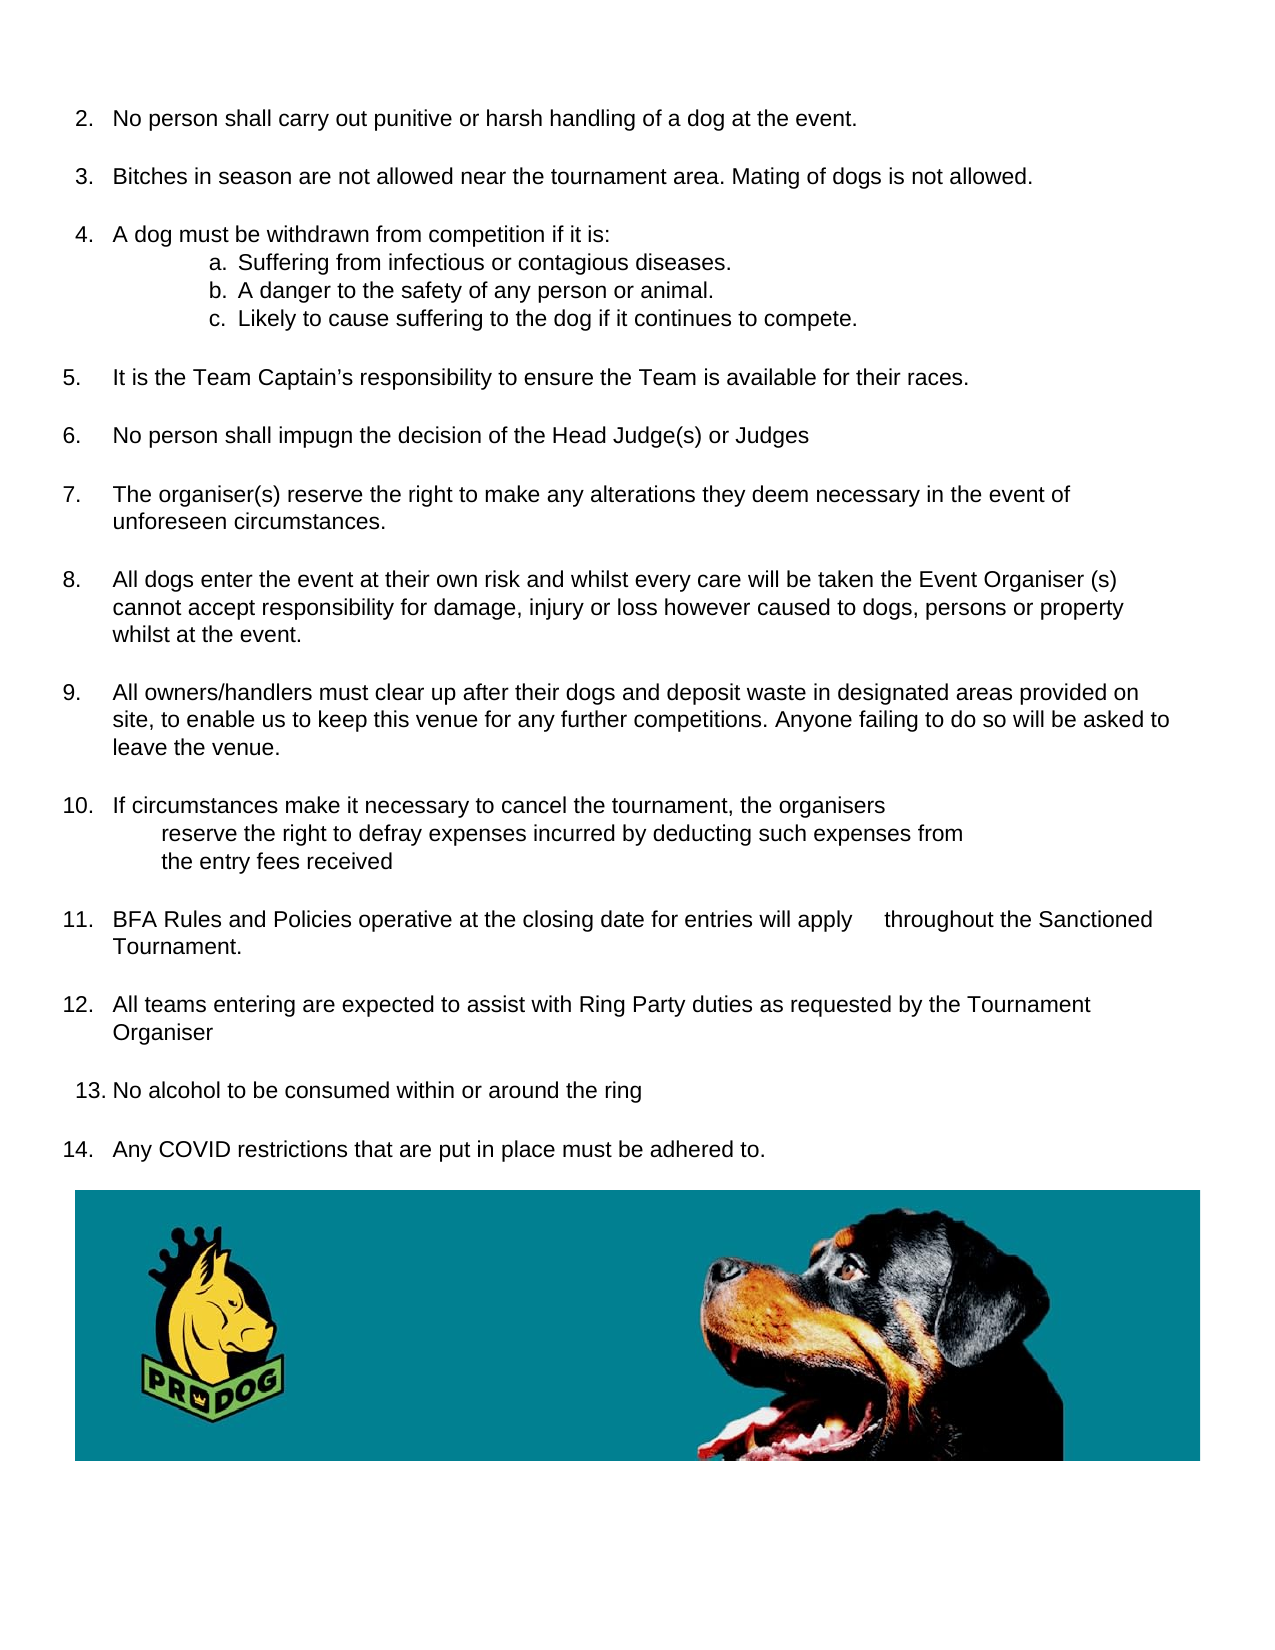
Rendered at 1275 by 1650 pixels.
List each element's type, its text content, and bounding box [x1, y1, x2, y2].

text the entry fees received [150, 848, 1171, 874]
list It is the Team Captain’s responsibility to ensure the Team is available for their races. [62, 364, 1171, 391]
list Any COVID restrictions that are put in place must be adhered to. [62, 1136, 1171, 1162]
list No person shall impugn the decision of the Head Judge(s) or Judges [62, 422, 1171, 449]
list Bitches in season are not allowed near the tournament area. Mating of dogs is not allowed. [75, 163, 1171, 190]
list All dogs enter the event at their own risk and whilst every care will be taken the Event Organiser (s) cannot accept responsibility for damage, injury or loss however caused to dogs, persons or property whilst at the event. [62, 566, 1171, 647]
list No alcohol to be consumed within or around the ring [75, 1077, 1171, 1103]
list All teams entering are expected to assist with Ring Party duties as requested by the Tournament Organiser [62, 991, 1171, 1045]
list Likely to cause suffering to the dog if it continues to compete. [208, 305, 1171, 332]
text reserve the right to defray expenses incurred by deducting such expenses from [150, 820, 1171, 846]
list A danger to the safety of any person or animal. [208, 277, 1171, 304]
list Suffering from infectious or contagious diseases. [208, 249, 1171, 276]
list A dog must be withdrawn from competition if it is: [75, 221, 1171, 248]
list All owners/handlers must clear up after their dogs and deposit waste in designated areas provided on site, to enable us to keep this venue for any further competitions. Anyone failing to do so will be asked to leave the venue. [62, 679, 1171, 760]
list The organiser(s) reserve the right to make any alterations they deem necessary in the event of unforeseen circumstances. [62, 481, 1171, 534]
picture [75, 1190, 1200, 1461]
list No person shall carry out punitive or harsh handling of a dog at the event. [75, 105, 1171, 132]
list If circumstances make it necessary to cancel the tournament, the organisers [62, 792, 1171, 818]
list BFA Rules and Policies operative at the closing date for entries will apply throughout the Sanctioned Tournament. [62, 906, 1171, 960]
